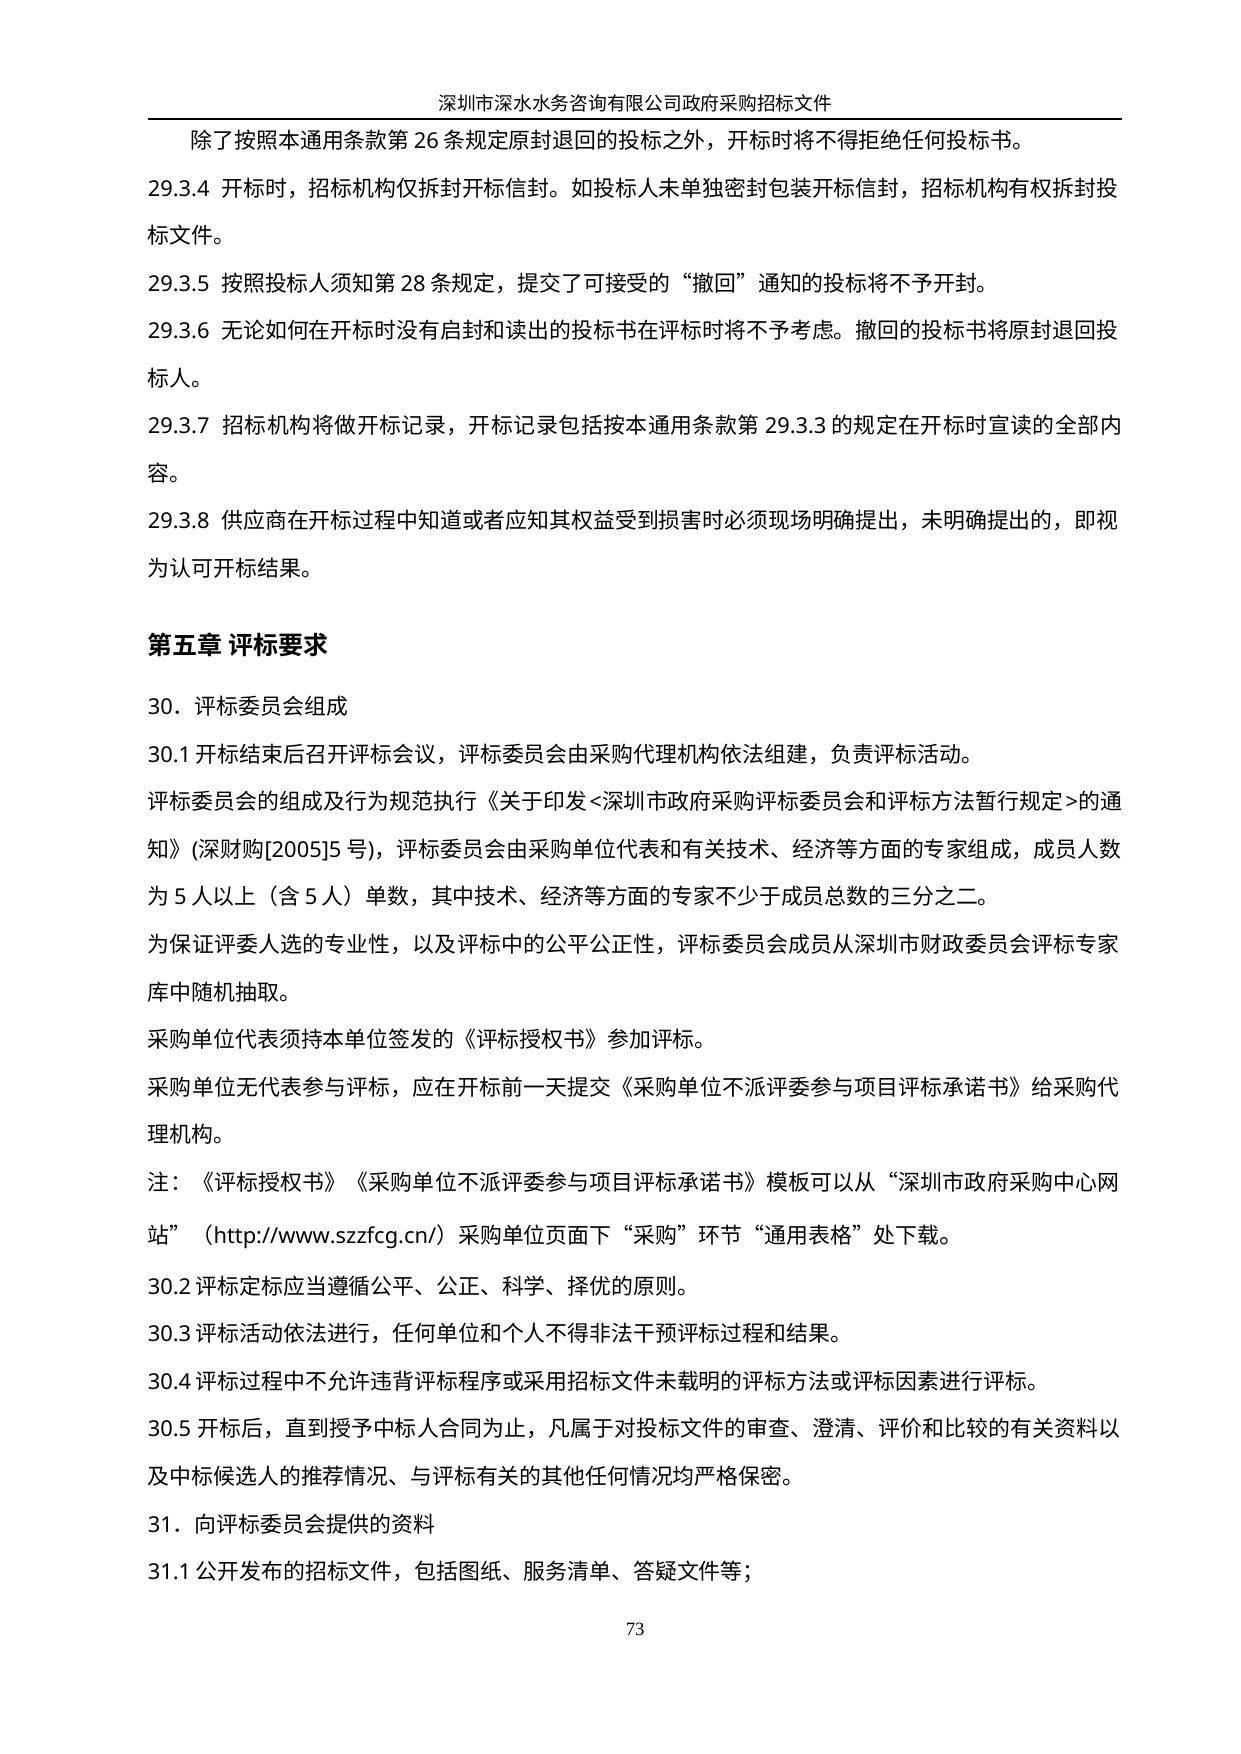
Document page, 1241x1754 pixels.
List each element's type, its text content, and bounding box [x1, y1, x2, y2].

text 30.2评标定标应当遵循公平、公正、科学、择优的原则。 [148, 1269, 1122, 1300]
text 30.1开标结束后召开评标会议，评标委员会由采购代理机构依法组建，负责评标活动。 [148, 737, 1122, 768]
text 30.3评标活动依法进行，任何单位和个人不得非法干预评标过程和结果。 [148, 1316, 1122, 1348]
text 除了按照本通用条款第26条规定原封退回的投标之外，开标时将不得拒绝任何投标书。 [148, 123, 1122, 155]
text 采购单位代表须持本单位签发的《评标授权书》参加评标。 [148, 1022, 1122, 1054]
text 30.4评标过程中不允许违背评标程序或采用招标文件未载明的评标方法或评标因素进行评标。 [148, 1364, 1122, 1396]
text 注：《评标授权书》《采购单位不派评委参与项目评标承诺书》模板可以从“深圳市政府采购中心网站”（http://www.szzfcg.cn/）采购单位页面下“采购”环节“通用表格”处下载。 [148, 1164, 1122, 1251]
text 29.3.6 无论如何在开标时没有启封和读出的投标书在评标时将不予考虑。撤回的投标书将原封退回投标人。 [148, 313, 1122, 392]
text 29.3.7 招标机构将做开标记录，开标记录包括按本通用条款第29.3.3的规定在开标时宣读的全部内容。 [148, 408, 1122, 488]
text 评标委员会的组成及行为规范执行《关于印发<深圳市政府采购评标委员会和评标方法暂行规定>的通知》(深财购[2005]5号)，评标委员会由采购单位代表和有关技术、经济等方面的专家组成，成员人数为5人以上（含5人）单数，其中技术、经济等方面的专家不少于成员总数的三分之二。 [148, 784, 1122, 911]
text 29.3.5 按照投标人须知第28条规定，提交了可接受的“撤回”通知的投标将不予开封。 [148, 266, 1122, 297]
text 30.5 开标后，直到授予中标人合同为止，凡属于对投标文件的审查、澄清、评价和比较的有关资料以及中标候选人的推荐情况、与评标有关的其他任何情况均严格保密。 [148, 1411, 1122, 1491]
text 31．向评标委员会提供的资料 [148, 1507, 1122, 1538]
text 采购单位无代表参与评标，应在开标前一天提交《采购单位不派评委参与项目评标承诺书》给采购代理机构。 [148, 1069, 1122, 1149]
text 为保证评委人选的专业性，以及评标中的公平公正性，评标委员会成员从深圳市财政委员会评标专家库中随机抽取。 [148, 927, 1122, 1006]
subtitle 第五章 评标要求 [148, 626, 1122, 662]
text 29.3.4 开标时，招标机构仅拆封开标信封。如投标人未单独密封包装开标信封，招标机构有权拆封投标文件。 [148, 171, 1122, 250]
text 30．评标委员会组成 [148, 689, 1122, 721]
text 29.3.8 供应商在开标过程中知道或者应知其权益受到损害时必须现场明确提出，未明确提出的，即视为认可开标结果。 [148, 503, 1122, 583]
text 31.1公开发布的招标文件，包括图纸、服务清单、答疑文件等； [148, 1554, 1122, 1586]
